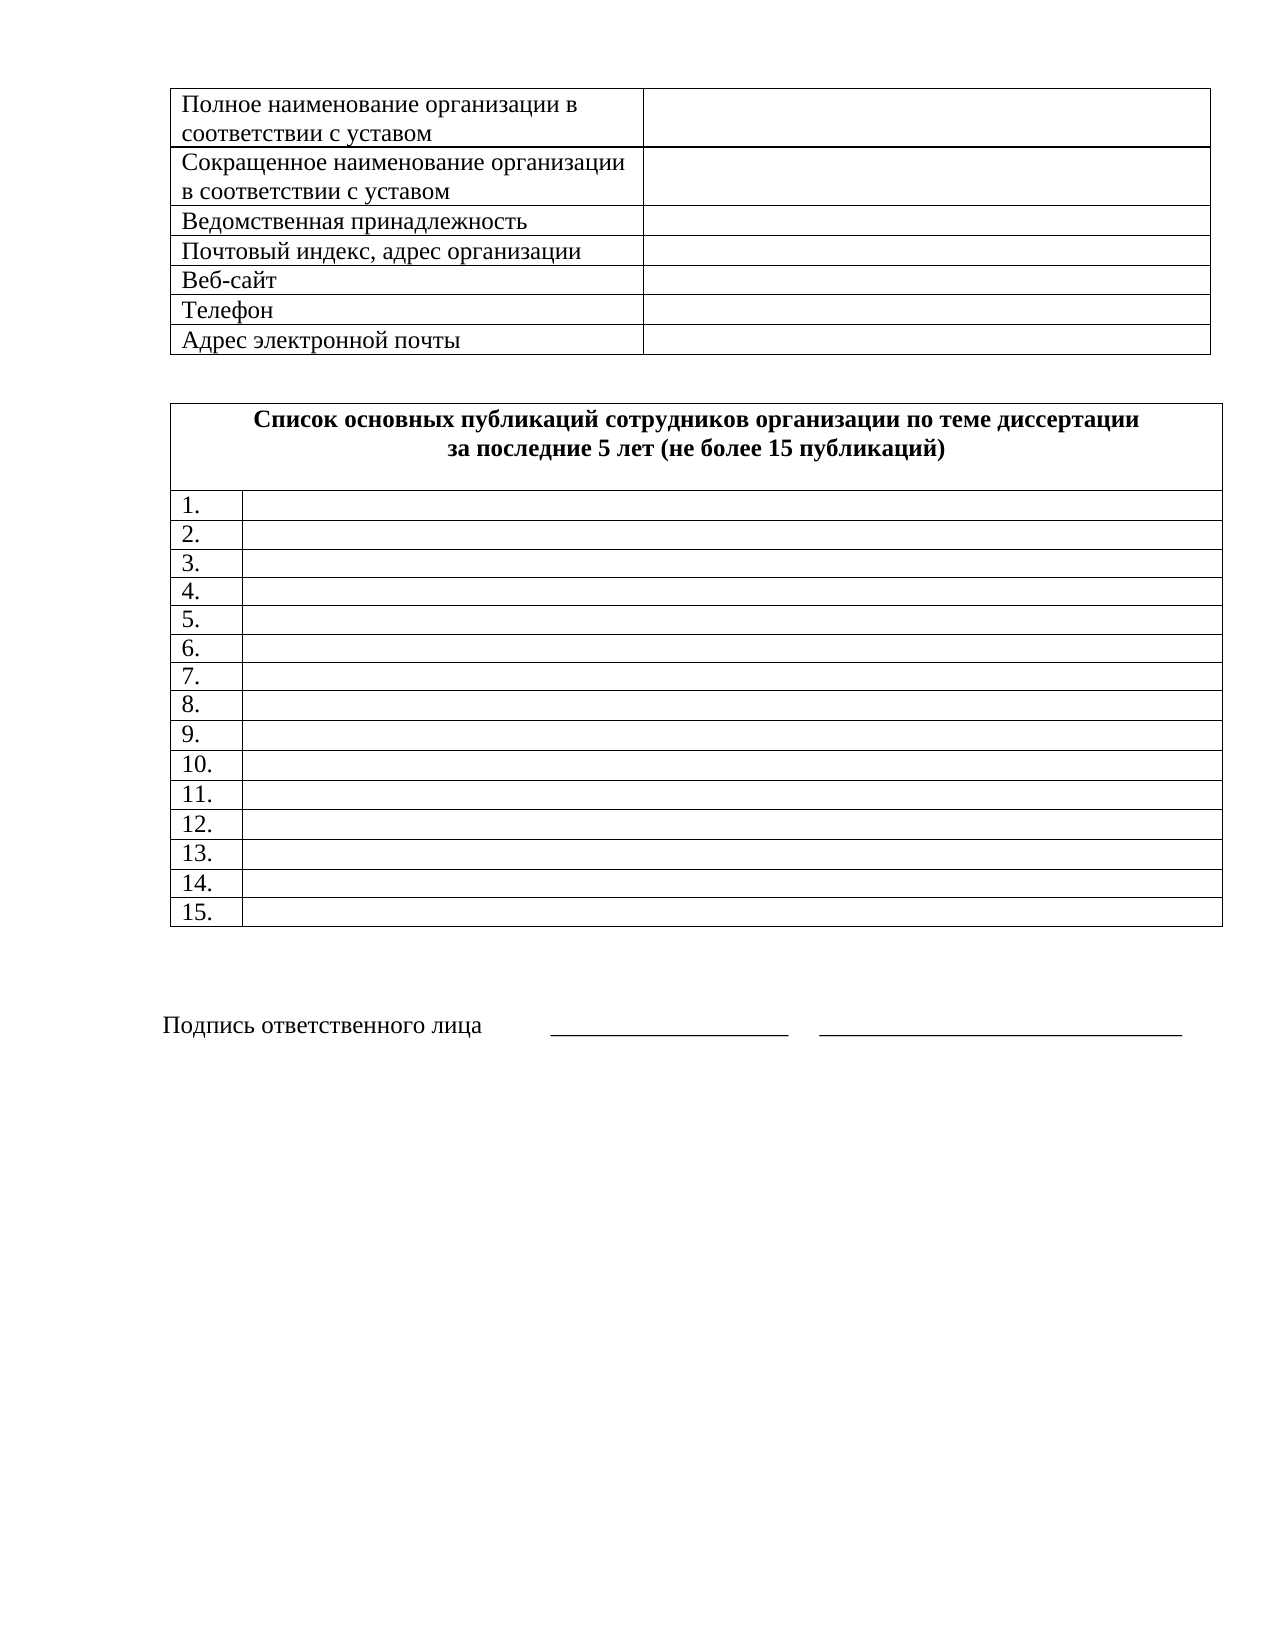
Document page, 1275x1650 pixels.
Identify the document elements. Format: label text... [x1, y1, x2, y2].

table_cell [243, 663, 1222, 690]
table_cell [243, 840, 1222, 869]
table_cell [644, 266, 1210, 294]
table_header Список основных публикаций сотрудников организации по теме диссертации за последние 5 лет (не более 15 публикаций) [171, 404, 1222, 490]
table_cell [171, 751, 242, 779]
table_cell [243, 550, 1222, 577]
table_cell [644, 148, 1210, 205]
table_cell [243, 751, 1222, 779]
table_cell [243, 898, 1222, 926]
table_cell [243, 781, 1222, 809]
table_cell [171, 721, 242, 750]
table_cell [644, 295, 1210, 324]
table_cell Телефон [171, 295, 643, 324]
table_cell Веб-сайт [171, 266, 643, 294]
table_header Полное наименование организации в соответствии с уставом [171, 89, 643, 146]
table_cell [171, 810, 242, 839]
table_cell [171, 840, 242, 869]
table_cell [171, 898, 242, 926]
table_cell [243, 691, 1222, 720]
table_cell [243, 491, 1222, 520]
table_cell [171, 635, 242, 662]
table_cell [243, 606, 1222, 633]
table_cell [171, 663, 242, 690]
table_cell [171, 606, 242, 633]
table_cell [243, 870, 1222, 897]
table_cell [243, 810, 1222, 839]
table_cell [644, 325, 1210, 354]
table_cell [171, 578, 242, 605]
table_cell Сокращенное наименование организации в соответствии с уставом [171, 148, 643, 205]
table_cell [171, 521, 242, 548]
table_cell [171, 491, 242, 520]
table_cell [644, 206, 1210, 235]
table_header [644, 89, 1210, 146]
table_cell Почтовый индекс, адрес организации [171, 236, 643, 264]
table_cell [171, 870, 242, 897]
table_cell [171, 781, 242, 809]
table_cell [243, 635, 1222, 662]
table_cell [243, 578, 1222, 605]
table_cell Ведомственная принадлежность [171, 206, 643, 235]
table_cell [171, 691, 242, 720]
text Подпись ответственного лица ___________________ _____________________________ [162, 1010, 1211, 1039]
table_cell Адрес электронной почты [171, 325, 643, 354]
table_cell [243, 721, 1222, 750]
table_cell [644, 236, 1210, 264]
table_cell [171, 550, 242, 577]
table_cell [243, 521, 1222, 548]
